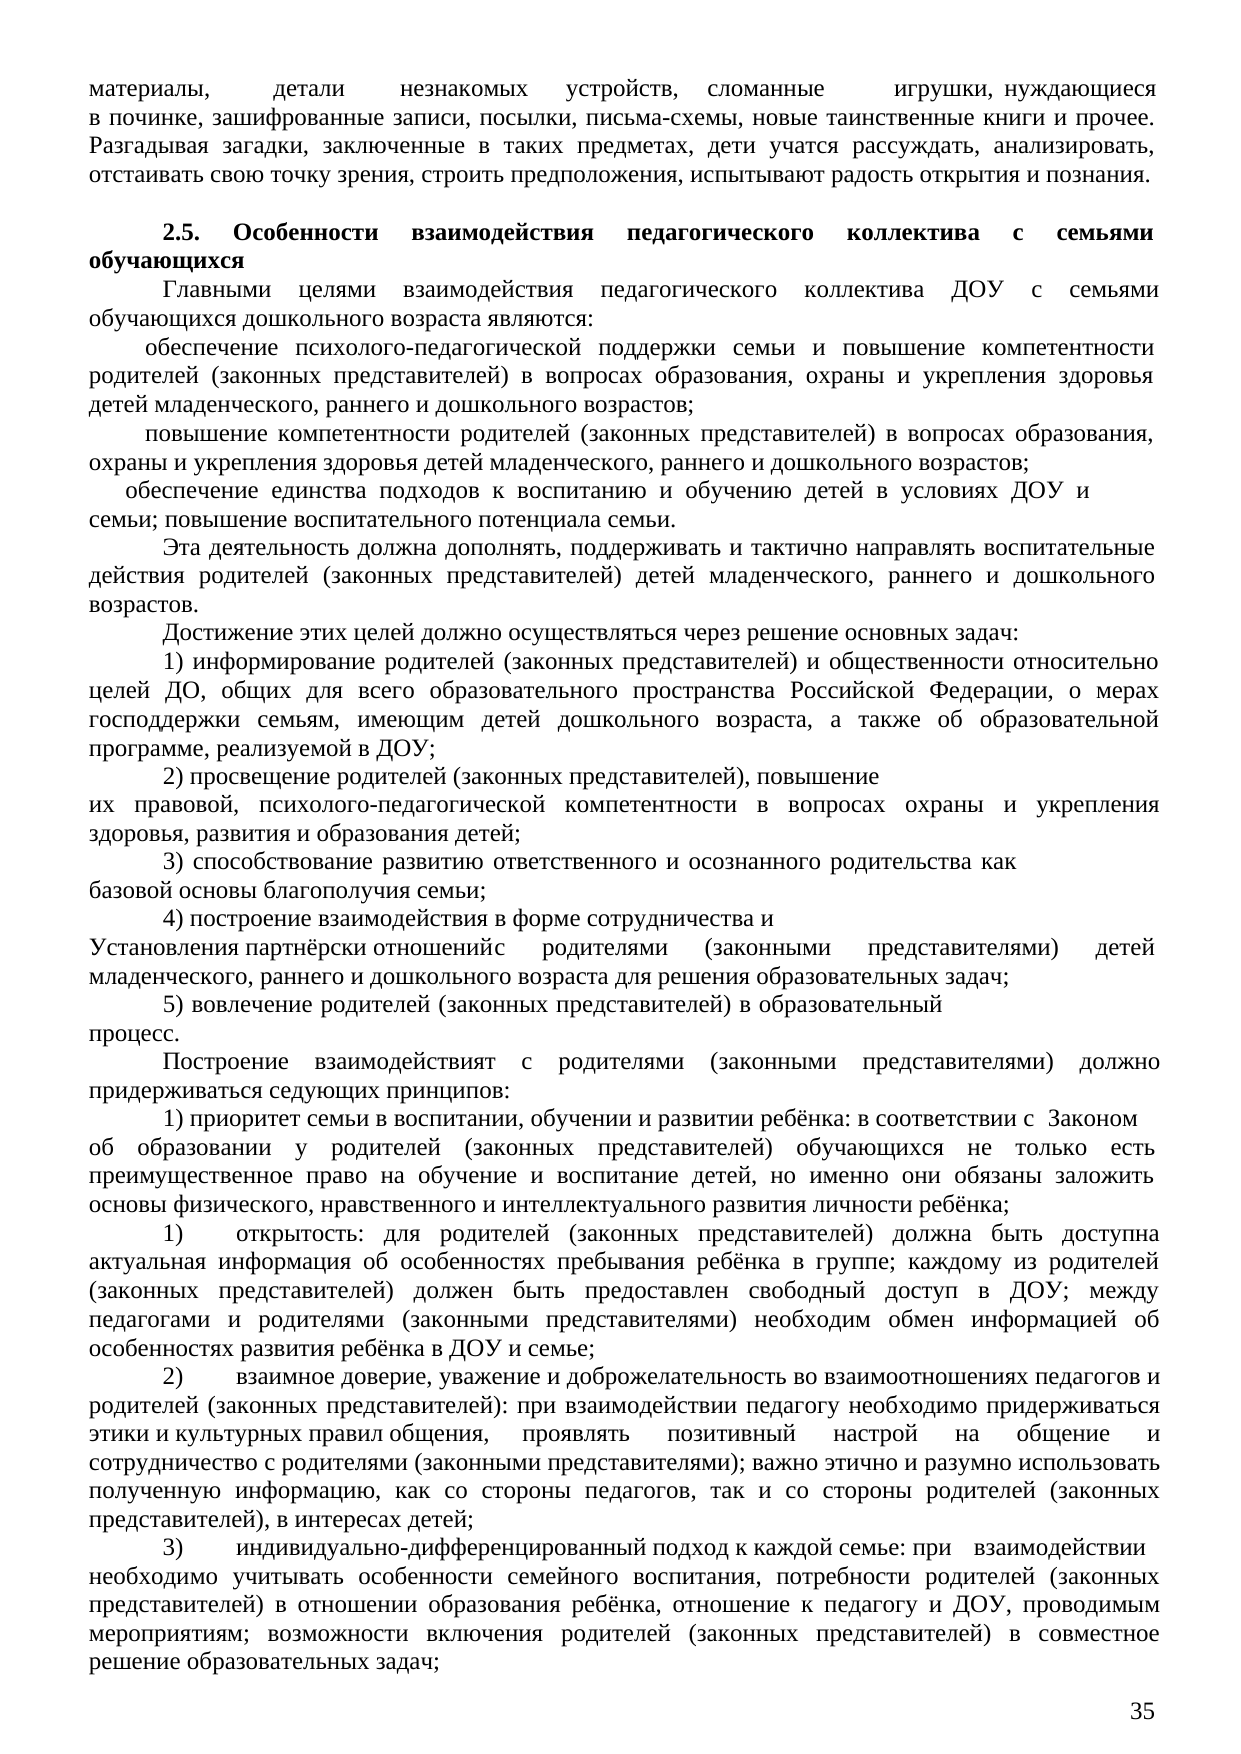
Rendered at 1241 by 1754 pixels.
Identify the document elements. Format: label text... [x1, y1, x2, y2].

text 1) приоритет семьи в воспитании, обучении и развитии ребёнка: в соответствии с Законом об образовании у родителей (законных представителей) обучающихся не только есть преимущественное право на обучение и воспитание детей, но именно они обязаны заложить основы физического, нравственного и интеллектуального развития личности ребёнка; [89, 1104, 1156, 1218]
text их правовой, психолого-педагогической компетентности в вопросах охраны и укрепления здоровья, развития и образования детей; [89, 790, 1161, 847]
text Эта деятельность должна дополнять, поддерживать и тактично направлять воспитательные действия родителей (законных представителей) детей младенческого, раннего и дошкольного возрастов. [89, 532, 1156, 618]
text 2) взаимное доверие, уважение и доброжелательность во взаимоотношениях педагогов и родителей (законных представителей): при взаимодействии педагогу необходимо придерживаться этики и культурных правил общения, проявлять позитивный настрой на общение и сотрудничество с родителями (законными представителями); важно этично и разумно использовать полученную информацию, как со стороны педагогов, так и со стороны родителей (законных представителей), в интересах детей; [89, 1361, 1161, 1533]
text 1) информирование родителей (законных представителей) и общественности относительно целей ДО, общих для всего образовательного пространства Российской Федерации, о мерах господдержки семьям, имеющим детей дошкольного возраста, а также об образовательной программе, реализуемой в ДОУ; [89, 646, 1160, 761]
text Главными целями взаимодействия педагогического коллектива ДОУ с семьями обучающихся дошкольного возраста являются: [89, 274, 1160, 332]
text Достижение этих целей должно осуществляться через решение основных задач: [89, 618, 1160, 646]
text Установления партнёрски отношений с родителями (законными представителями) детей младенческого, раннего и дошкольного возраста для решения образовательных задач; [89, 932, 1155, 990]
text 3) способствование развитию ответственного и осознанного родительства как базовой основы благополучия семьи; [89, 847, 1017, 904]
text обеспечение единства подходов к воспитанию и обучению детей в условиях ДОУ и семьи; повышение воспитательного потенциала семьи. [89, 475, 1091, 532]
text Построение взаимодействият с родителями (законными представителями) должно придерживаться седующих принципов: [89, 1047, 1161, 1104]
text 5) вовлечение родителей (законных представителей) в образовательный процесс. [89, 990, 943, 1047]
text 1) открытость: для родителей (законных представителей) должна быть доступна актуальная информация об особенностях пребывания ребёнка в группе; каждому из родителей (законных представителей) должен быть предоставлен свободный доступ в ДОУ; между педагогами и родителями (законными представителями) необходим обмен информацией об особенностях развития ребёнка в ДОУ и семье; [89, 1218, 1160, 1361]
text повышение компетентности родителей (законных представителей) в вопросах образования, охраны и укрепления здоровья детей младенческого, раннего и дошкольного возрастов; [89, 418, 1154, 475]
text 4) построение взаимодействия в форме сотрудничества и [163, 904, 1157, 932]
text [89, 74, 1156, 188]
text обеспечение психолого-педагогической поддержки семьи и повышение компетентности родителей (законных представителей) в вопросах образования, охраны и укрепления здоровья детей младенческого, раннего и дошкольного возрастов; [89, 332, 1154, 418]
subtitle 2.5. Особенности взаимодействия педагогического коллектива с семьями обучающихся [89, 217, 1154, 274]
text 2) просвещение родителей (законных представителей), повышение [163, 761, 1157, 790]
text 3) индивидуально-дифференцированный подход к каждой семье: при взаимодействии необходимо учитывать особенности семейного воспитания, потребности родителей (законных представителей) в отношении образования ребёнка, отношение к педагогу и ДОУ, проводимым мероприятиям; возможности включения родителей (законных представителей) в совместное решение образовательных задач; [89, 1533, 1161, 1675]
